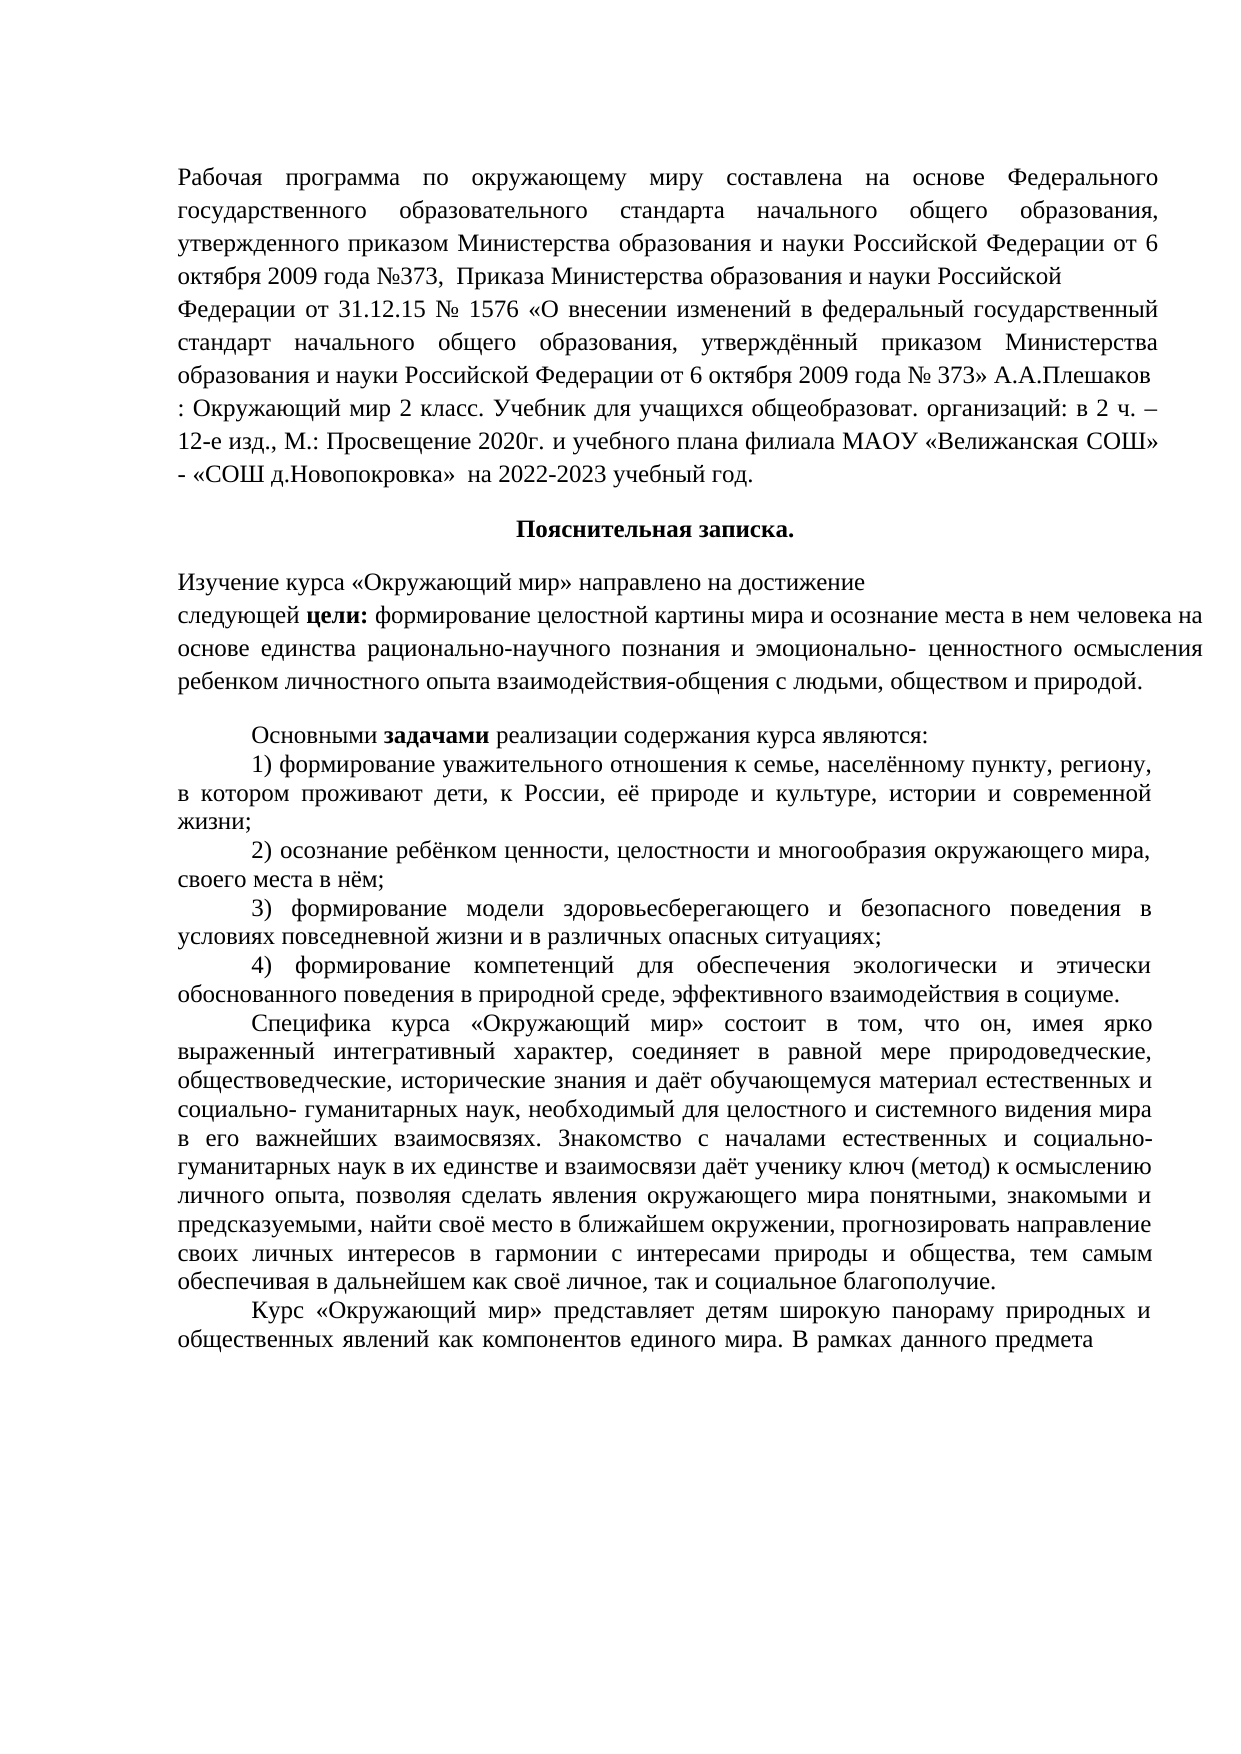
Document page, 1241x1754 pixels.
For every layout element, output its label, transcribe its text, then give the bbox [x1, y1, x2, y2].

list формирование модели здоровьесберегающего и безопасного поведения в условиях повседневной жизни и в различных опасных ситуациях; [177, 893, 1152, 950]
list формирование уважительного отношения к семье, населённому пункту, региону, в котором проживают дети, к России, её природе и культуре, истории и современной жизни; [177, 749, 1152, 835]
text Федерации от 31.12.15 № 1576 «О внесении изменений в федеральный государственный стандарт начального общего образования, утверждённый приказом Министерства образования и науки Российской Федерации от 6 октября 2009 года № 373» А.А.Плешаков [177, 294, 1159, 389]
text : Окружающий мир 2 класс. Учебник для учащихся общеобразоват. организаций: в 2 ч. – 12-е изд., М.: Просвещение 2020г. и учебного плана филиала МАОУ «Велижанская СОШ» - «СОШ д.Новопокровка» на 2022-2023 учебный год. [177, 393, 1159, 488]
subtitle Пояснительная записка. [516, 514, 1203, 543]
text Рабочая программа по окружающему миру составлена на основе Федерального государственного образовательного стандарта начального общего образования, утвержденного приказом Министерства образования и науки Российской Федерации от 6 октября 2009 года №373, Приказа Министерства образования и науки Российской [177, 162, 1159, 290]
text Специфика курса «Окружающий мир» состоит в том, что он, имея ярко выраженный интегративный характер, соединяет в равной мере природоведческие, обществоведческие, исторические знания и даёт обучающемуся материал естественных и социально- гуманитарных наук, необходимый для целостного и системного видения мира в его важнейших взаимосвязях. Знакомство с началами естественных и социально-гуманитарных наук в их единстве и взаимосвязи даёт ученику ключ (метод) к осмыслению личного опыта, позволяя сделать явления окружающего мира понятными, знакомыми и предсказуемыми, найти своё место в ближайшем окружении, прогнозировать направление своих личных интересов в гармонии с интересами природы и общества, тем самым обеспечивая в дальнейшем как своё личное, так и социальное благополучие. [177, 1008, 1152, 1295]
text Изучение курса «Окружающий мир» направлено на достижение [177, 567, 1203, 596]
text Основными задачами реализации содержания курса являются: [251, 720, 1203, 749]
list осознание ребёнком ценности, целостности и многообразия окружающего мира, своего места в нём; [177, 835, 1151, 893]
list формирование компетенций для обеспечения экологически и этически обоснованного поведения в природной среде, эффективного взаимодействия в социуме. [177, 950, 1151, 1008]
text следующей цели: формирование целостной картины мира и осознание места в нем человека на основе единства рационально-научного познания и эмоционально- ценностного осмысления ребенком личностного опыта взаимодействия-общения с людьми, обществом и природой. [177, 600, 1203, 695]
text Курс «Окружающий мир» представляет детям широкую панораму природных и общественных явлений как компонентов единого мира. В рамках данного предмета [177, 1295, 1151, 1353]
